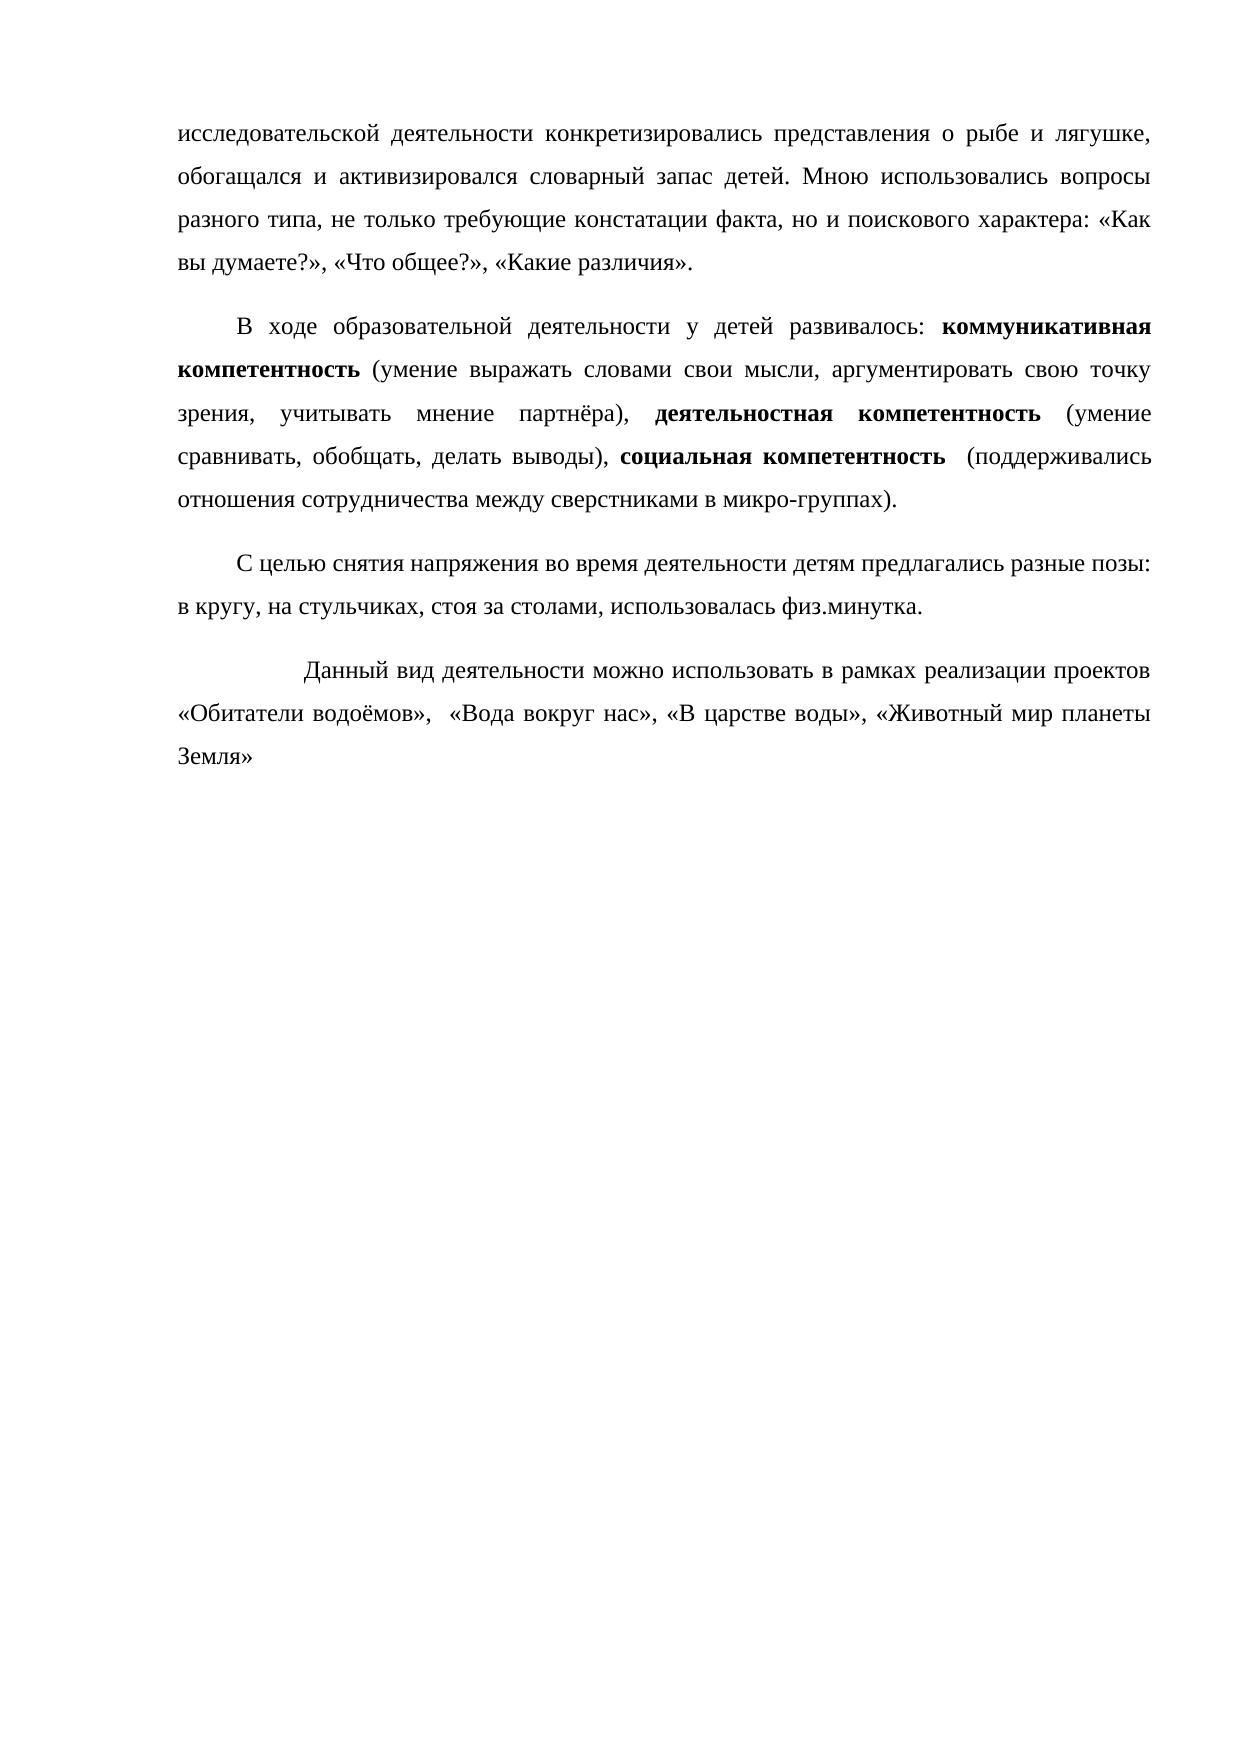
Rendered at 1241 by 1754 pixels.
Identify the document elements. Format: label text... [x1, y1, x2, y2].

text С целью снятия напряжения во время деятельности детям предлагались разные позы: в кругу, на стульчиках, стоя за столами, использовалась физ.минутка. [177, 548, 1152, 620]
text Данный вид деятельности можно использовать в рамках реализации проектов «Обитатели водоёмов», «Вода вокруг нас», «В царстве воды», «Животный мир планеты Земля» [177, 655, 1152, 770]
text В ходе образовательной деятельности у детей развивалось: коммуникативная компетентность (умение выражать словами свои мысли, аргументировать свою точку зрения, учитывать мнение партнёра), деятельностная компетентность (умение сравнивать, обобщать, делать выводы), социальная компетентность (поддерживались отношения сотрудничества между сверстниками в микро-группах). [177, 311, 1152, 513]
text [177, 118, 1152, 276]
